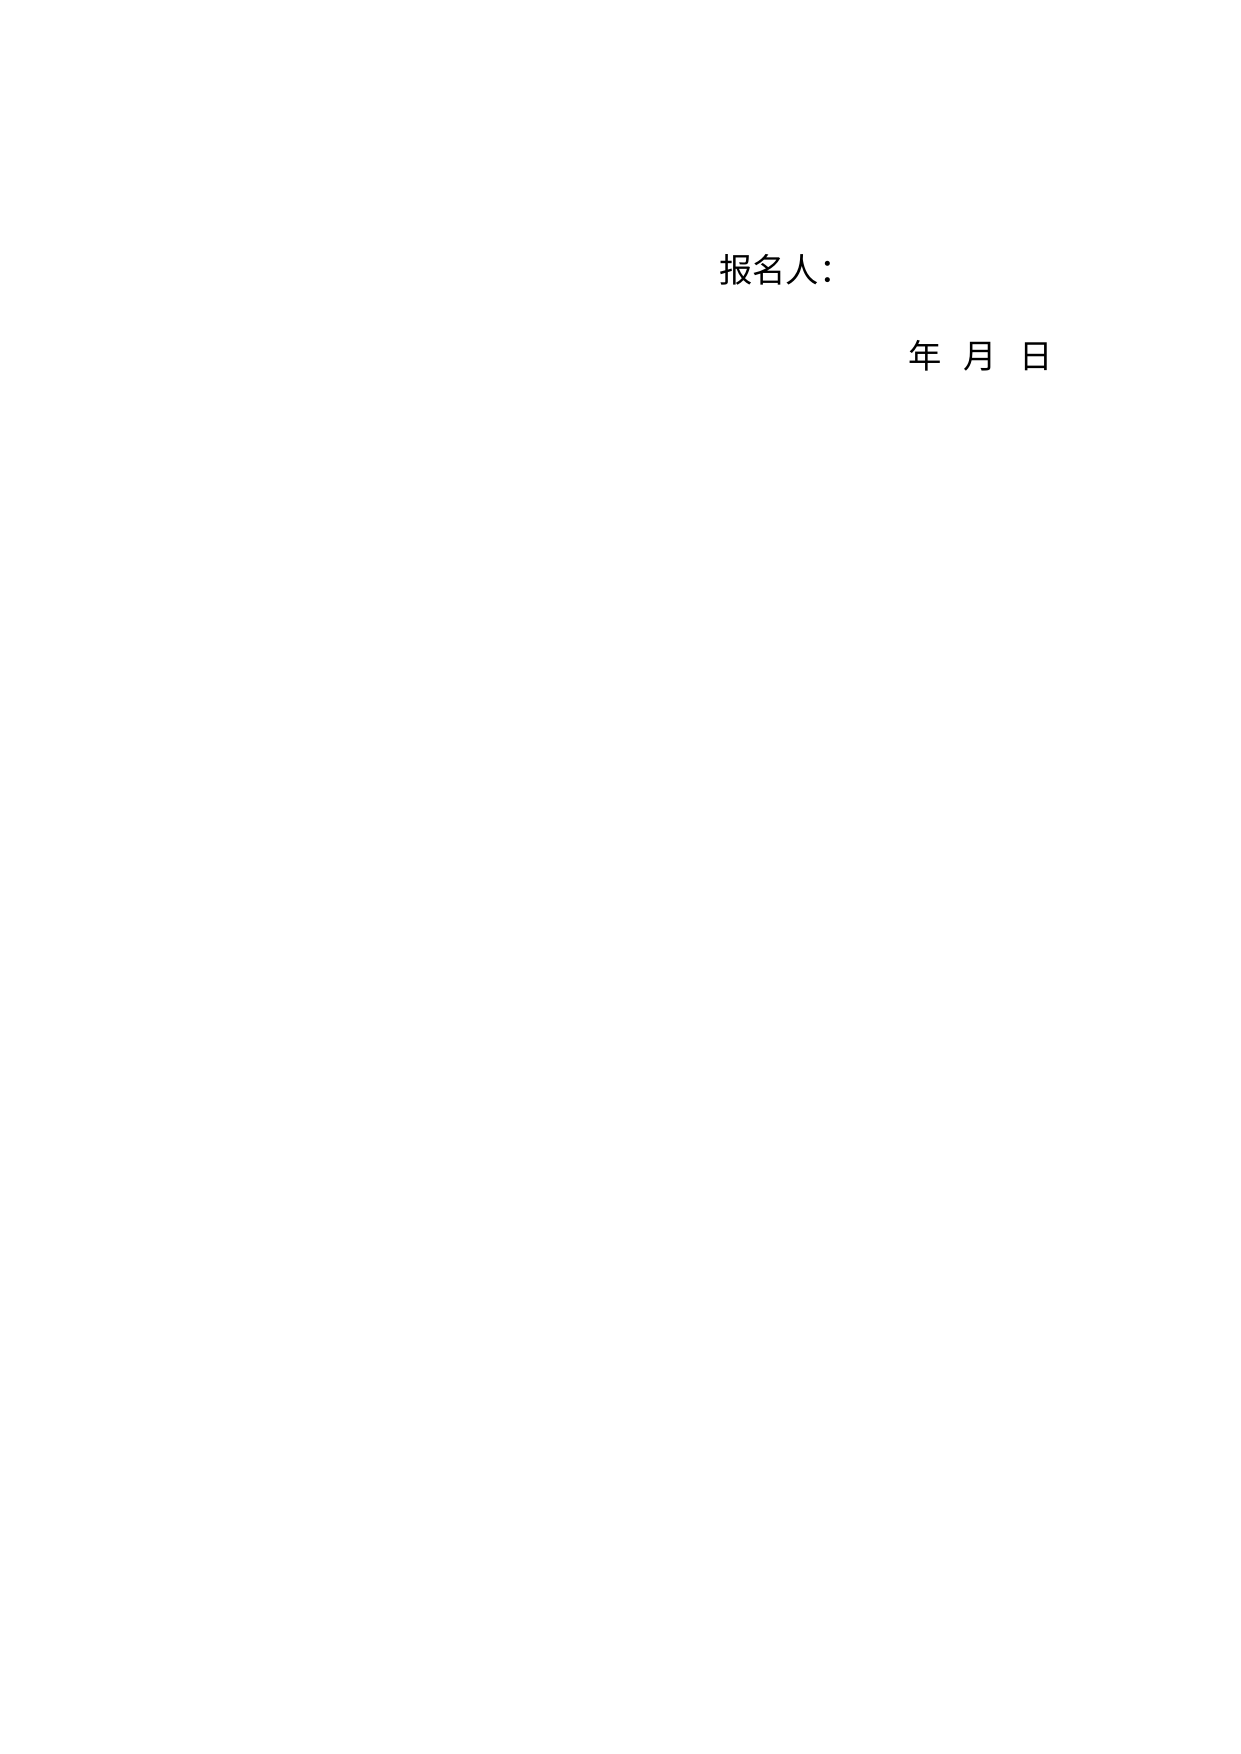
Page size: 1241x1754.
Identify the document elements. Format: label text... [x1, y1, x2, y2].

text 报名人： [187, 244, 852, 292]
text 年 月 日 [187, 330, 1053, 378]
